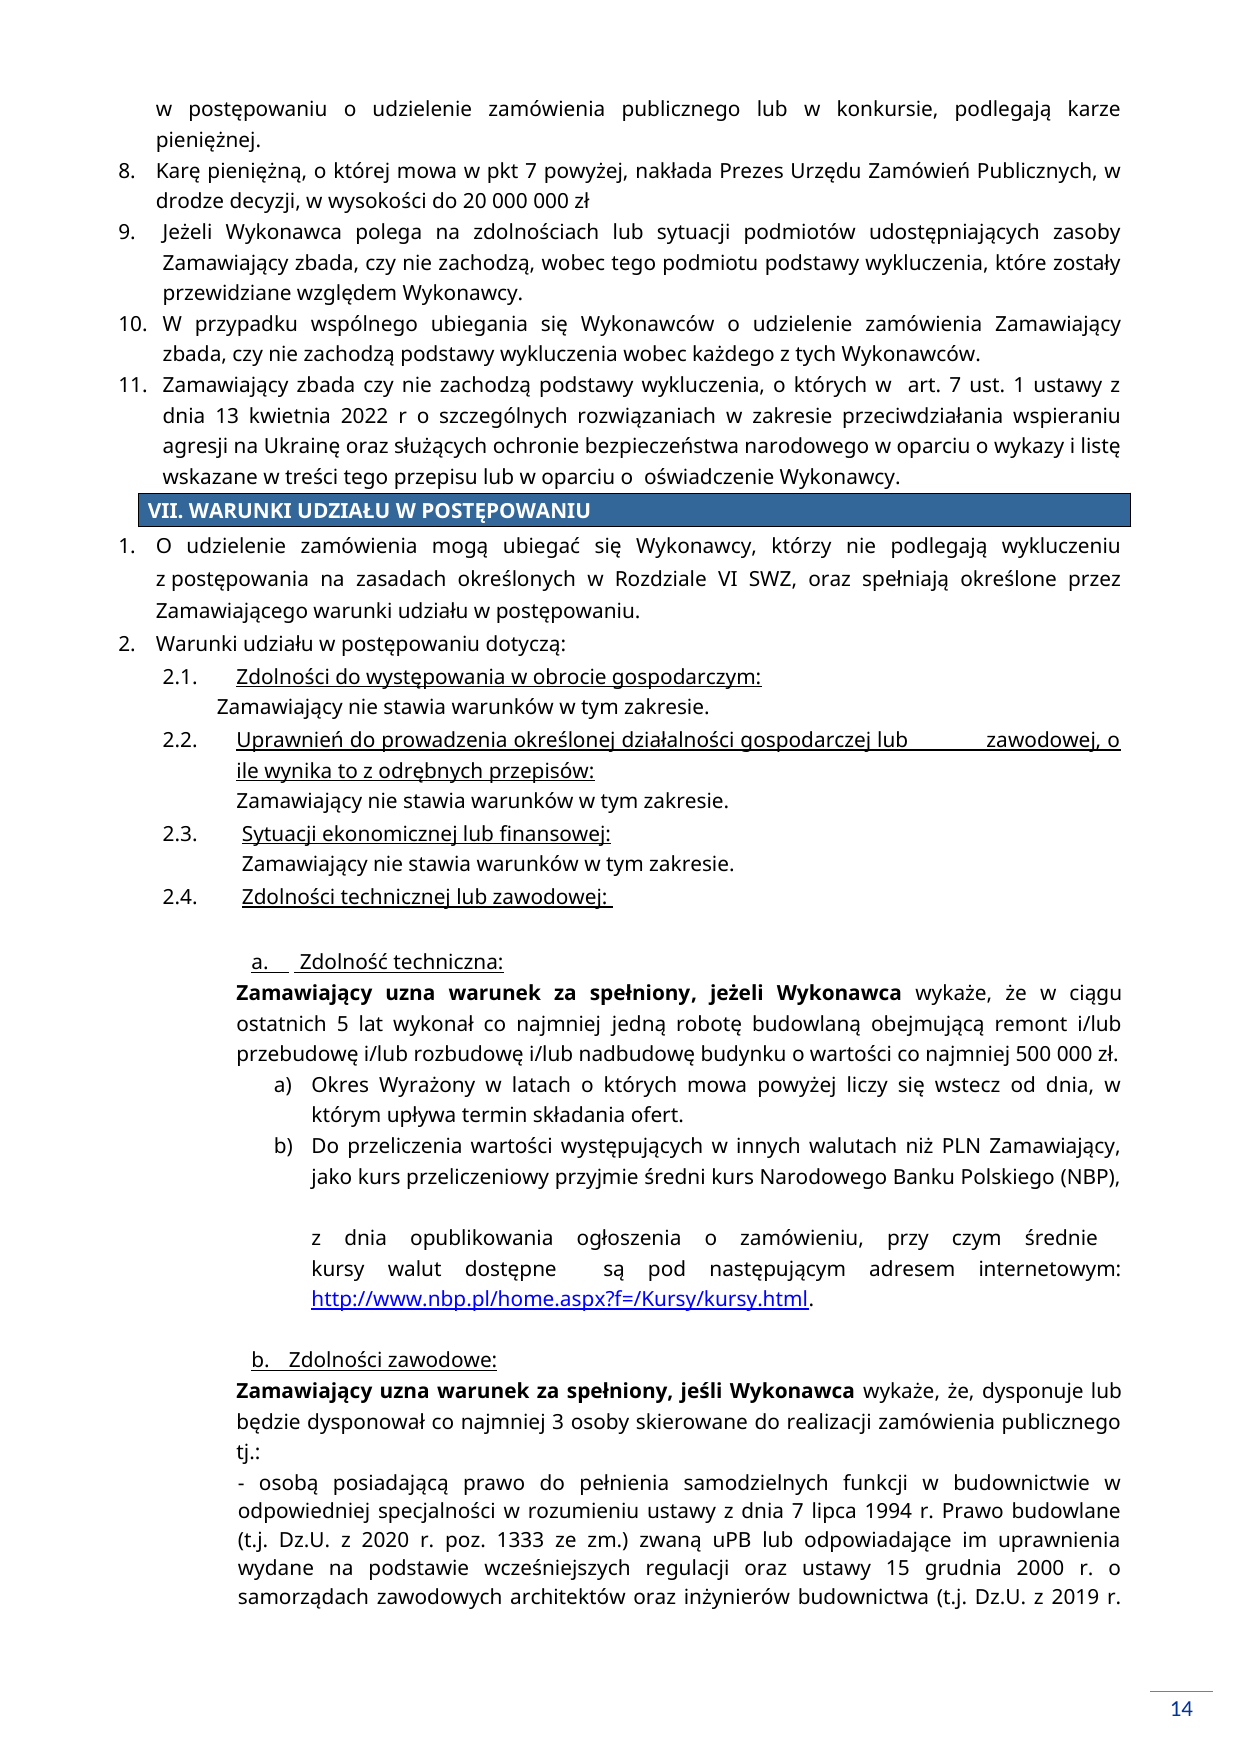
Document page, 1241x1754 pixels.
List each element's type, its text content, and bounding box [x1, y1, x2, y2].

text Zamawiający nie stawia warunków w tym zakresie. [162, 692, 1122, 721]
list Zamawiający uzna warunek za spełniony, jeśli Wykonawca wykaże, że, dysponuje lub będzie dysponował co najmniej 3 osoby skierowane do realizacji zamówienia publicznego tj.: [236, 1376, 1122, 1466]
list Okres Wyrażony w latach o których mowa powyżej liczy się wstecz od dnia, w którym upływa termin składania ofert. [274, 1070, 1122, 1129]
list O udzielenie zamówienia mogą ubiegać się Wykonawcy, którzy nie podlegają wykluczeniu z postępowania na zasadach określonych w Rozdziale VI SWZ, oraz spełniają określone przez Zamawiającego warunki udziału w postępowaniu. [118, 531, 1122, 625]
list Zamawiający zbada czy nie zachodzą podstawy wykluczenia, o których w art. 7 ust. 1 ustawy z dnia 13 kwietnia 2022 r o szczególnych rozwiązaniach w zakresie przeciwdziałania wspieraniu agresji na Ukrainę oraz służących ochronie bezpieczeństwa narodowego w oparciu o wykazy i listę wskazane w treści tego przepisu lub w oparciu o oświadczenie Wykonawcy. [118, 370, 1122, 490]
list Zdolności do występowania w obrocie gospodarczym: [162, 662, 1122, 690]
list W przypadku wspólnego ubiegania się Wykonawców o udzielenie zamówienia Zamawiający zbada, czy nie zachodzą podstawy wykluczenia wobec każdego z tych Wykonawców. [118, 309, 1122, 368]
list Warunki udziału w postępowaniu dotyczą: [118, 629, 1122, 658]
list Do przeliczenia wartości występujących w innych walutach niż PLN Zamawiający, jako kurs przeliczeniowy przyjmie średni kurs Narodowego Banku Polskiego (NBP), z dnia opublikowania ogłoszenia o zamówieniu, przy czym średnie kursy walut dostępne są pod następującym adresem internetowym: http://www.nbp.pl/home.aspx?f=/Kursy/kursy.html. [274, 1131, 1122, 1313]
list Zamawiający uzna warunek za spełniony, jeżeli Wykonawca wykaże, że w ciągu ostatnich 5 lat wykonał co najmniej jedną robotę budowlaną obejmującą remont i/lub przebudowę i/lub rozbudowę i/lub nadbudowę budynku o wartości co najmniej 500 000 zł. [236, 978, 1122, 1068]
list Zdolności technicznej lub zawodowej: [162, 882, 1122, 911]
list Karę pieniężną, o której mowa w pkt 7 powyżej, nakłada Prezes Urzędu Zamówień Publicznych, w drodze decyzji, w wysokości do 20 000 000 zł [118, 156, 1122, 215]
list Zdolność techniczna: [251, 947, 1122, 976]
subtitle VII. WARUNKI UDZIAŁU W POSTĘPOWANIU [139, 494, 1130, 526]
list Uprawnień do prowadzenia określonej działalności gospodarczej lub zawodowej, o ile wynika to z odrębnych przepisów: [162, 725, 1122, 784]
list Zdolności zawodowe: [251, 1346, 1122, 1374]
text Zamawiający nie stawia warunków w tym zakresie. [236, 786, 1122, 815]
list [118, 94, 1122, 153]
list Jeżeli Wykonawca polega na zdolnościach lub sytuacji podmiotów udostępniających zasoby Zamawiający zbada, czy nie zachodzą, wobec tego podmiotu podstawy wykluczenia, które zostały przewidziane względem Wykonawcy. [118, 217, 1122, 307]
text Zamawiający nie stawia warunków w tym zakresie. [236, 849, 1122, 878]
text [238, 1468, 1122, 1610]
list Sytuacji ekonomicznej lub finansowej: [162, 819, 1122, 847]
